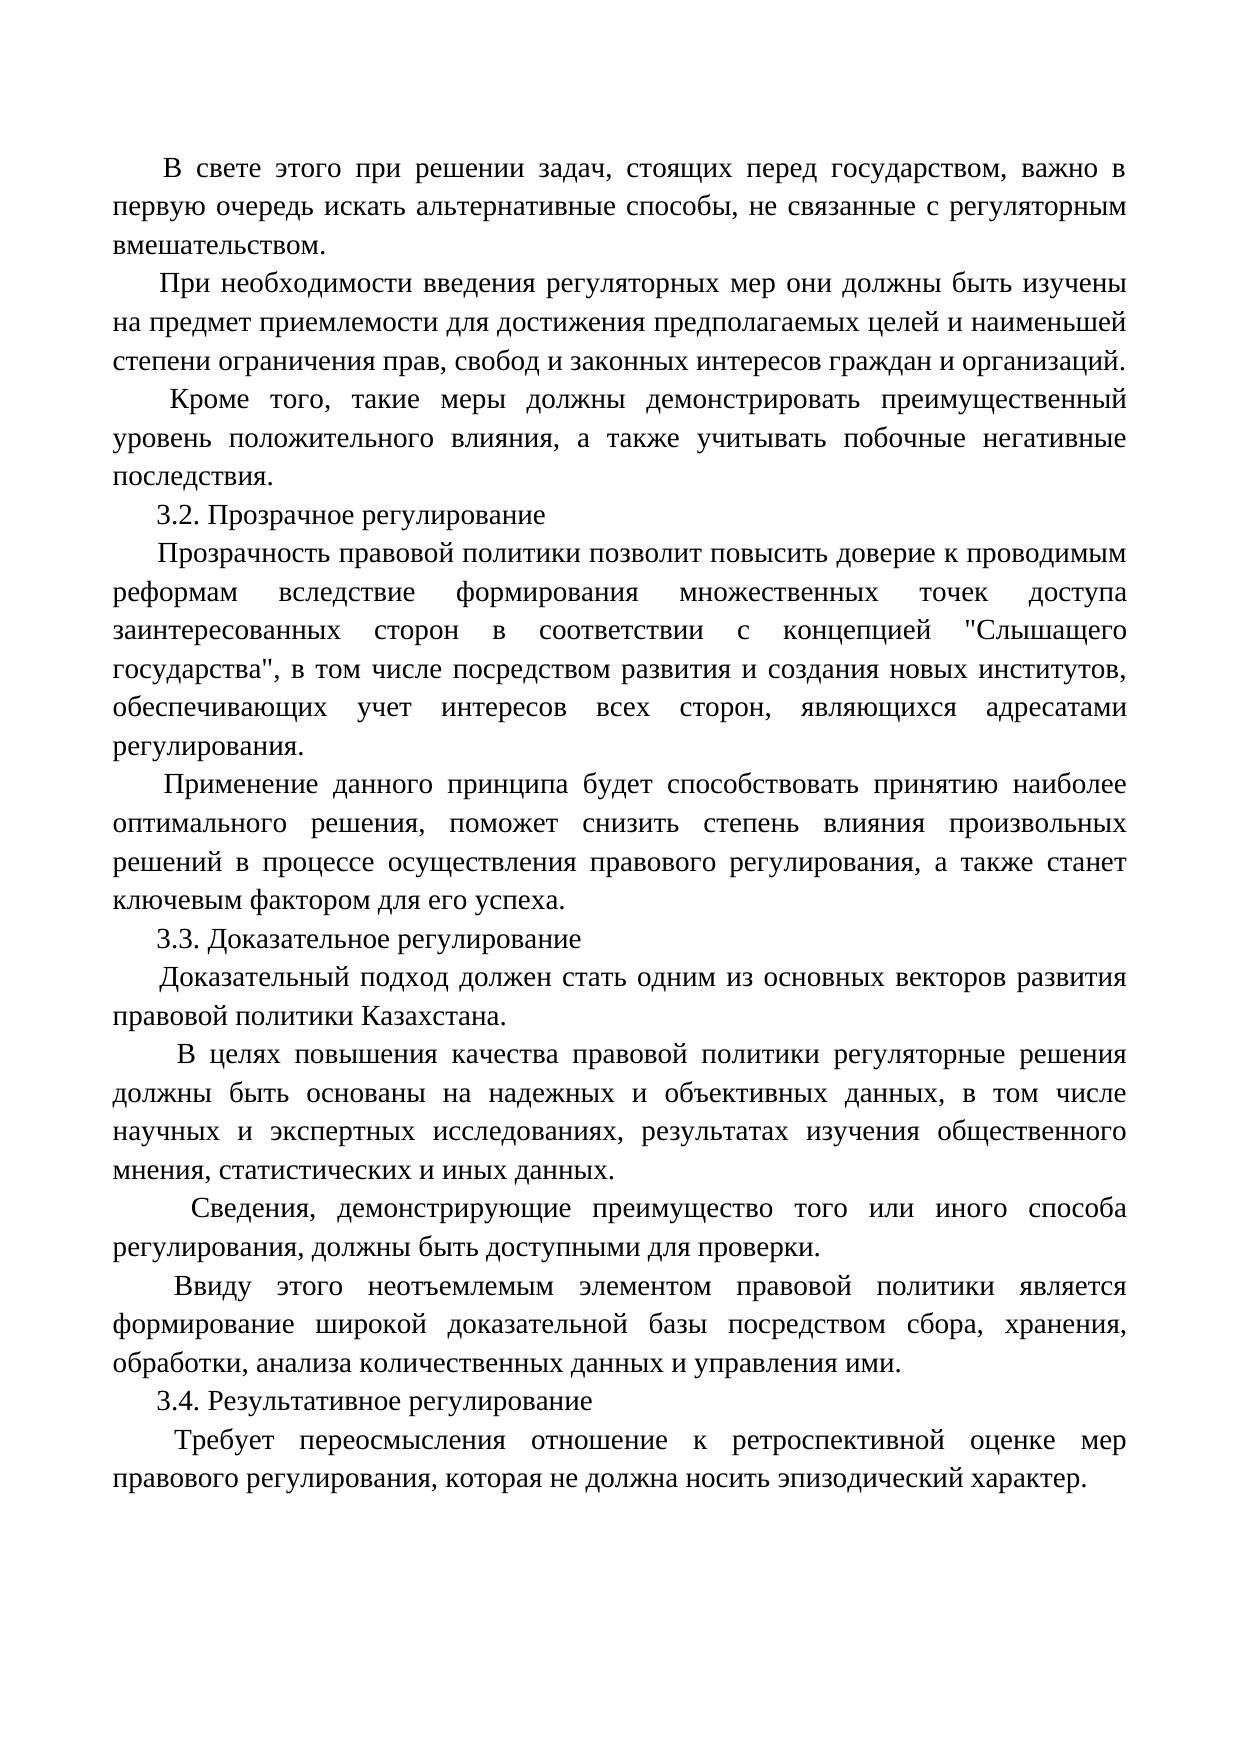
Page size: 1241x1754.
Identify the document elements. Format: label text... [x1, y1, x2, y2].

text 3.3. Доказательное регулирование [112, 921, 1128, 954]
text Прозрачность правовой политики позволит повысить доверие к проводимым реформам вследствие формирования множественных точек доступа заинтересованных сторон в соответствии с концепцией "Слышащего государства", в том числе посредством развития и создания новых институтов, обеспечивающих учет интересов всех сторон, являющихся адресатами регулирования. [112, 535, 1128, 762]
text В целях повышения качества правовой политики регуляторные решения должны быть основаны на надежных и объективных данных, в том числе научных и экспертных исследованиях, результатах изучения общественного мнения, статистических и иных данных. [112, 1036, 1128, 1186]
text Кроме того, такие меры должны демонстрировать преимущественный уровень положительного влияния, а также учитывать побочные негативные последствия. [112, 381, 1128, 492]
text Применение данного принципа будет способствовать принятию наиболее оптимального решения, поможет снизить степень влияния произвольных решений в процессе осуществления правового регулирования, а также станет ключевым фактором для его успеха. [112, 767, 1128, 916]
text Доказательный подход должен стать одним из основных векторов развития правовой политики Казахстана. [112, 959, 1128, 1031]
text При необходимости введения регуляторных мер они должны быть изучены на предмет приемлемости для достижения предполагаемых целей и наименьшей степени ограничения прав, свобод и законных интересов граждан и организаций. [112, 266, 1128, 376]
text Сведения, демонстрирующие преимущество того или иного способа регулирования, должны быть доступными для проверки. [112, 1191, 1128, 1263]
text В свете этого при решении задач, стоящих перед государством, важно в первую очередь искать альтернативные способы, не связанные с регуляторным вмешательством. [112, 150, 1128, 261]
text Требует переосмысления отношение к ретроспективной оценке мер правового регулирования, которая не должна носить эпизодический характер. [112, 1422, 1128, 1494]
text Ввиду этого неотъемлемым элементом правовой политики является формирование широкой доказательной базы посредством сбора, хранения, обработки, анализа количественных данных и управления ими. [112, 1268, 1128, 1378]
text 3.2. Прозрачное регулирование [112, 497, 1128, 530]
text 3.4. Результативное регулирование [112, 1383, 1128, 1417]
